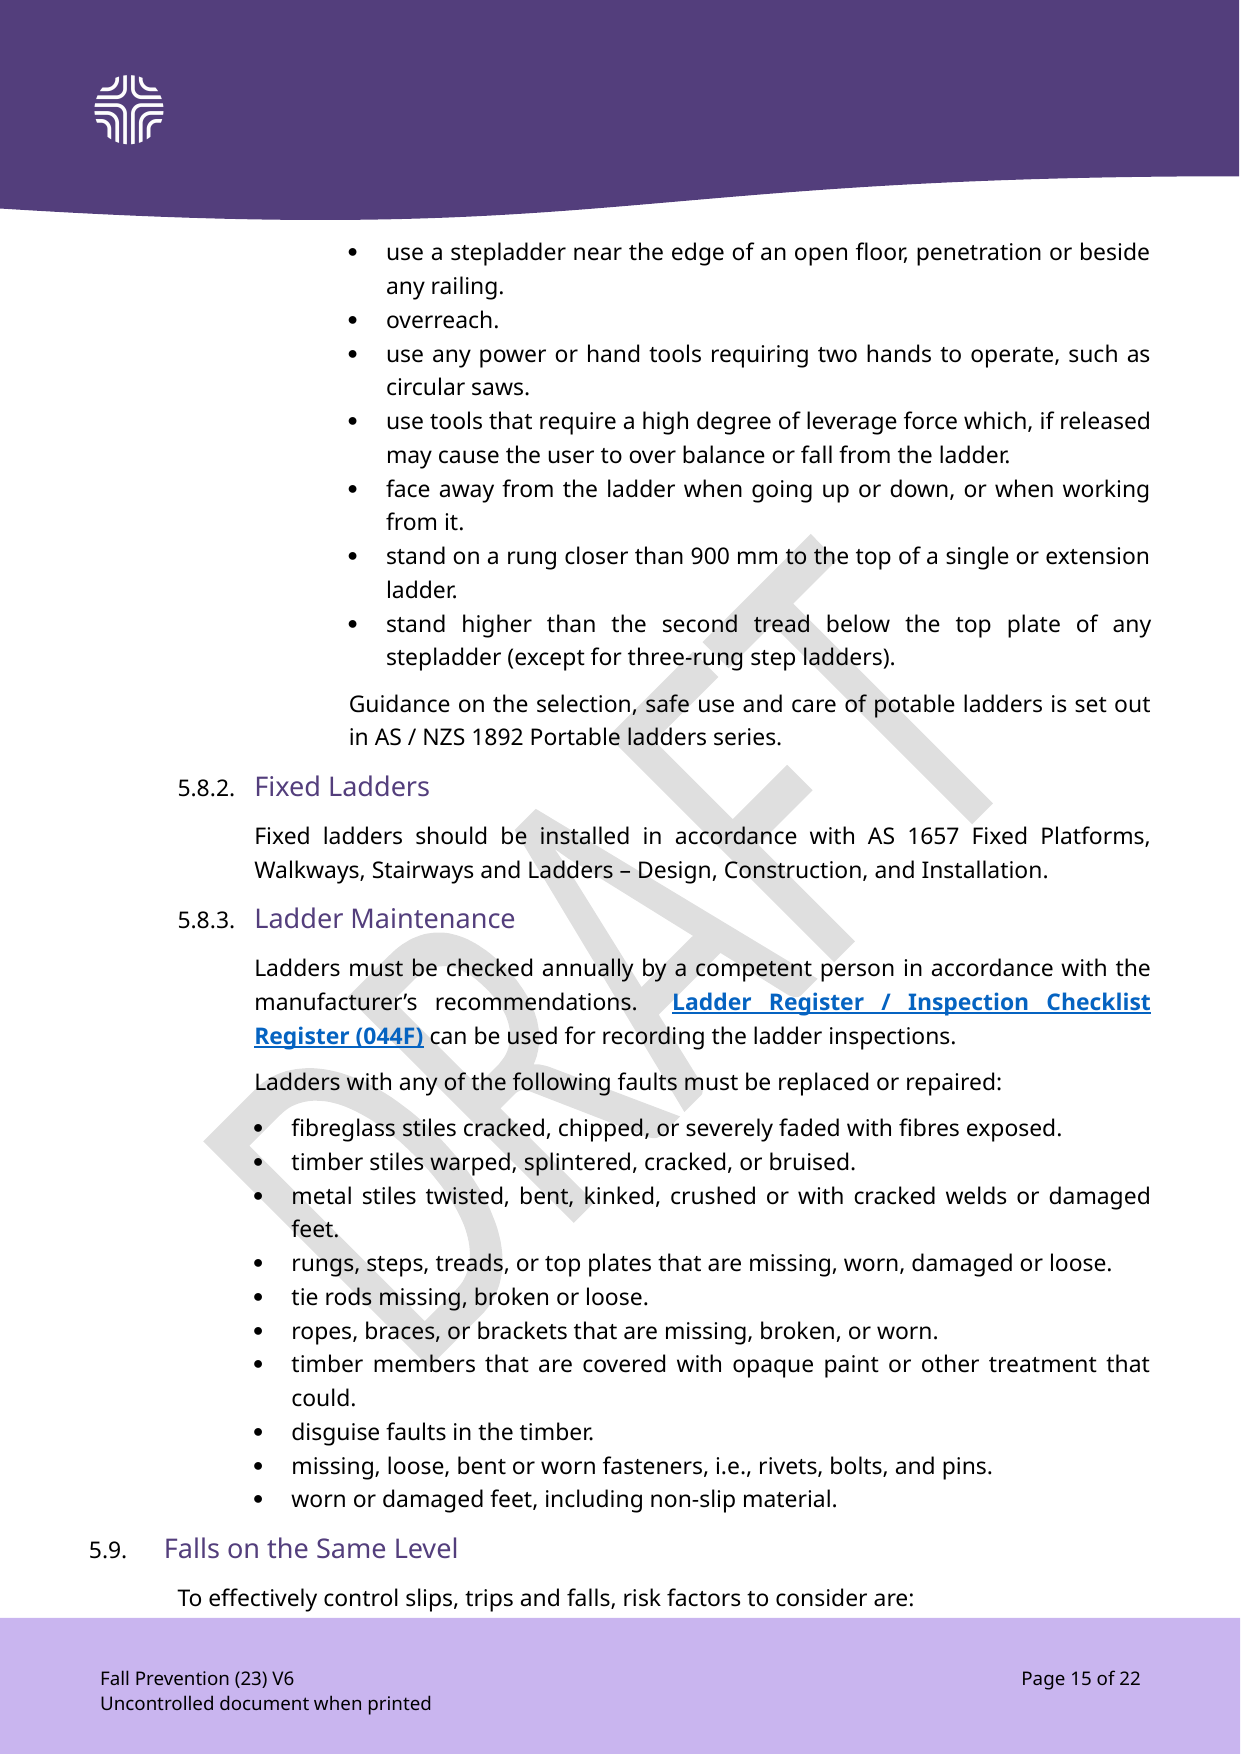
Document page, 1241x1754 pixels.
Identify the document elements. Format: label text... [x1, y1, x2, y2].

subtitle Falls on the Same Level [89, 1529, 1152, 1566]
text Ladders must be checked annually by a competent person in accordance with the manufacturer’s recommendations. Ladder Register / Inspection Checklist Register (044F) can be used for recording the ladder inspections. [254, 952, 1152, 1051]
text Fixed ladders should be installed in accordance with AS 1657 Fixed Platforms, Walkways, Stairways and Ladders – Design, Construction, and Installation. [254, 820, 1152, 885]
list disguise faults in the timber. [254, 1416, 1152, 1447]
list timber stiles warped, splintered, cracked, or bruised. [254, 1146, 1152, 1177]
list missing, loose, bent or worn fasteners, i.e., rivets, bolts, and pins. [254, 1449, 1152, 1481]
list face away from the ladder when going up or down, or when working from it. [348, 472, 1152, 537]
list use any power or hand tools requiring two hands to operate, such as circular saws. [348, 337, 1152, 402]
text Guidance on the selection, safe use and care of potable ladders is set out in AS / NZS 1892 Portable ladders series. [348, 687, 1152, 752]
text To effectively control slips, trips and falls, risk factors to consider are: [177, 1582, 1152, 1613]
list metal stiles twisted, bent, kinked, crushed or with cracked welds or damaged feet. [254, 1179, 1152, 1244]
list worn or damaged feet, including non-slip material. [254, 1483, 1152, 1514]
subtitle Fixed Ladders [177, 767, 1152, 804]
picture [70, 50, 188, 169]
list overreach. [348, 304, 1152, 335]
list tie rods missing, broken or loose. [254, 1281, 1152, 1312]
list stand on a rung closer than 900 mm to the top of a single or extension ladder. [348, 540, 1152, 605]
list ropes, braces, or brackets that are missing, broken, or worn. [254, 1314, 1152, 1346]
subtitle Ladder Maintenance [177, 900, 1152, 937]
text Ladders with any of the following faults must be replaced or repaired: [254, 1066, 1152, 1097]
list use tools that require a high degree of leverage force which, if released may cause the user to over balance or fall from the ladder. [348, 405, 1152, 470]
list timber members that are covered with opaque paint or other treatment that could. [254, 1348, 1152, 1413]
list stand higher than the second tread below the top plate of any stepladder (except for three-rung step ladders). [348, 607, 1152, 672]
list rungs, steps, treads, or top plates that are missing, worn, damaged or loose. [254, 1247, 1152, 1278]
list fibreglass stiles cracked, chipped, or severely faded with fibres exposed. [254, 1112, 1152, 1143]
list use a stepladder near the edge of an open floor, penetration or beside any railing. [348, 236, 1152, 301]
